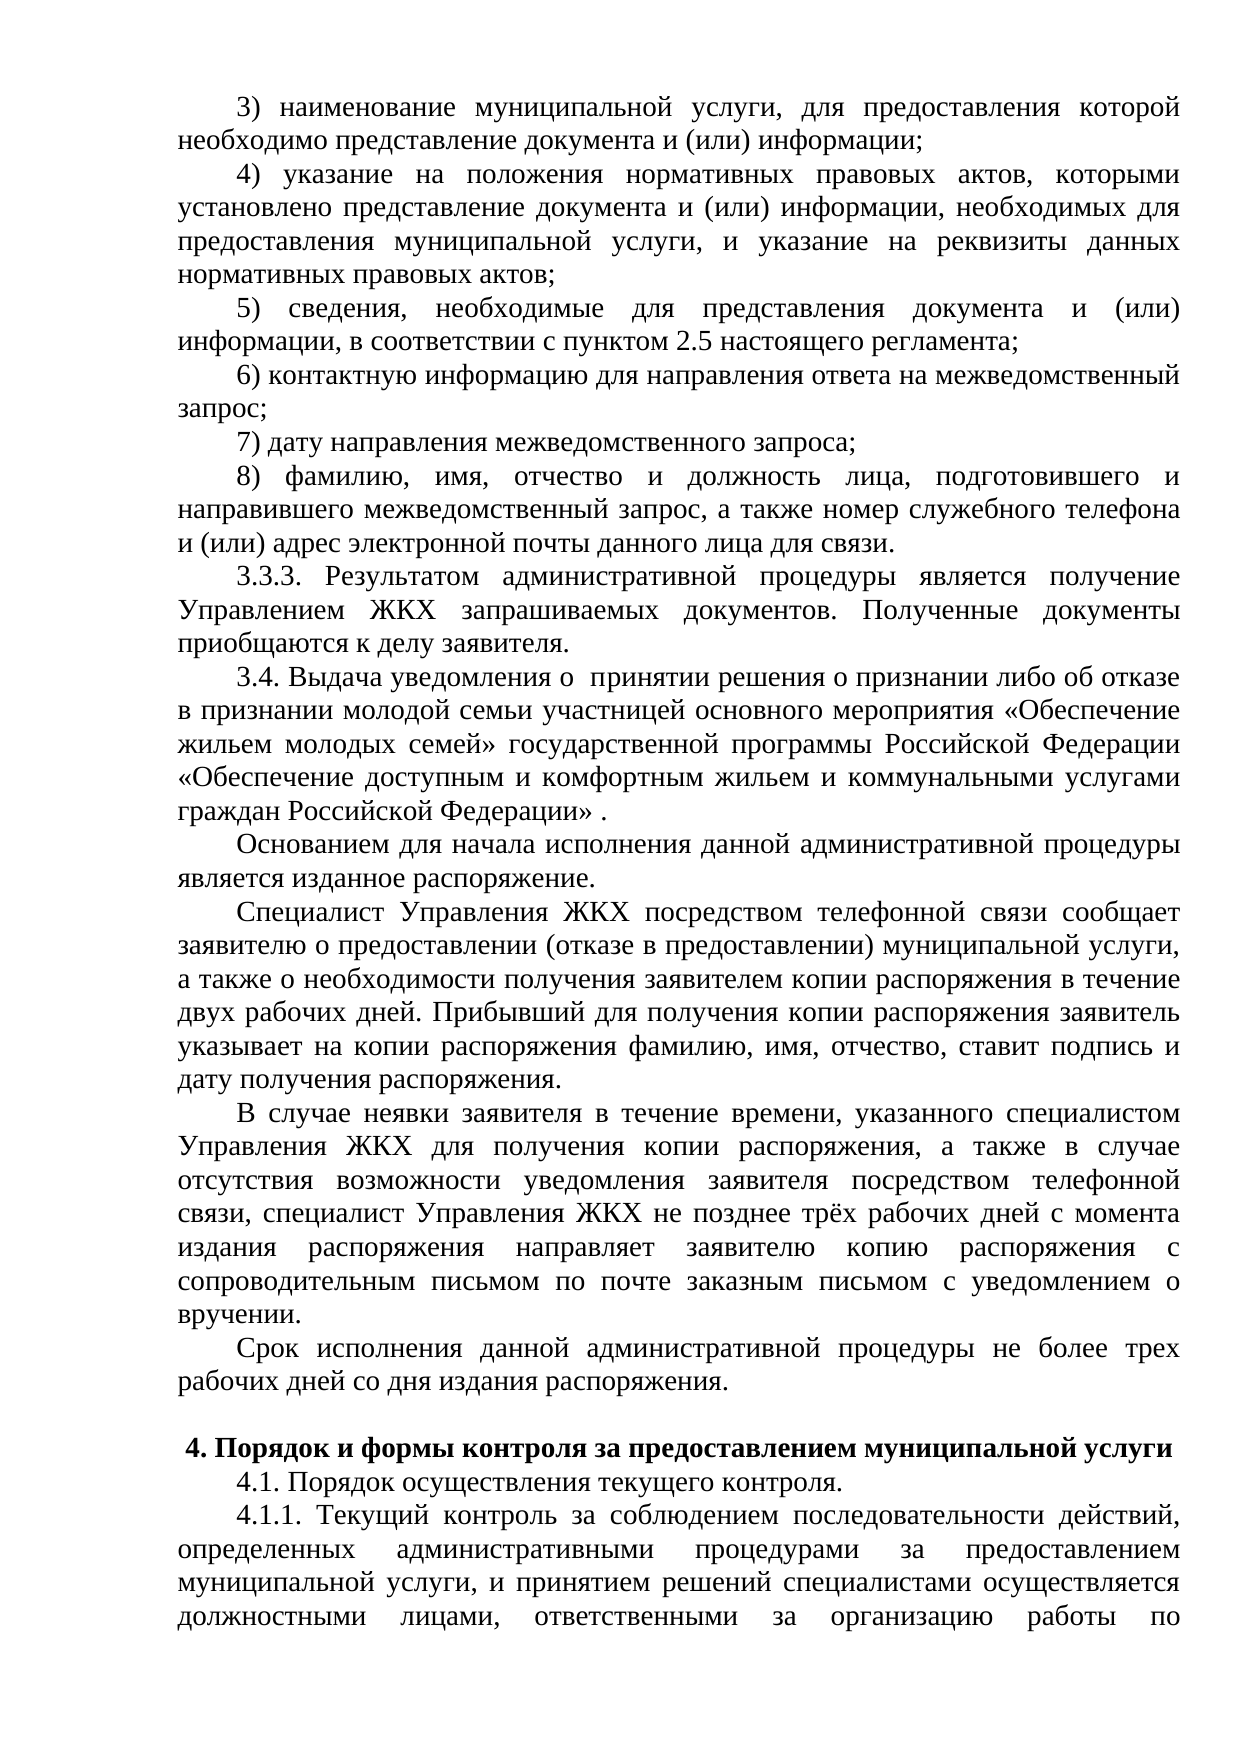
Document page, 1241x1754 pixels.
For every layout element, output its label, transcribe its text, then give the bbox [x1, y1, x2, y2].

text 4. Порядок и формы контроля за предоставлением муниципальной услуги [177, 1430, 1181, 1464]
text Срок исполнения данной административной процедуры не более трех рабочих дней со дня издания распоряжения. [177, 1330, 1181, 1397]
text 4.1. Порядок осуществления текущего контроля. [177, 1464, 1181, 1497]
text 3.4. Выдача уведомления о принятии решения о признании либо об отказе в признании молодой семьи участницей основного мероприятия «Обеспечение жильем молодых семей» государственной программы Российской Федерации «Обеспечение доступным и комфортным жильем и коммунальными услугами граждан Российской Федерации» . [177, 659, 1181, 827]
text 6) контактную информацию для направления ответа на межведомственный запрос; [177, 357, 1181, 424]
text 7) дату направления межведомственного запроса; [177, 424, 1181, 458]
text 5) сведения, необходимые для представления документа и (или) информации, в соответствии с пунктом 2.5 настоящего регламента; [177, 290, 1181, 357]
text 3) наименование муниципальной услуги, для предоставления которой необходимо представление документа и (или) информации; [177, 89, 1181, 156]
text Специалист Управления ЖКХ посредством телефонной связи сообщает заявителю о предоставлении (отказе в предоставлении) муниципальной услуги, а также о необходимости получения заявителем копии распоряжения в течение двух рабочих дней. Прибывший для получения копии распоряжения заявитель указывает на копии распоряжения фамилию, имя, отчество, ставит подпись и дату получения распоряжения. [177, 894, 1181, 1095]
text 3.3.3. Результатом административной процедуры является получение Управлением ЖКХ запрашиваемых документов. Полученные документы приобщаются к делу заявителя. [177, 558, 1181, 659]
text 4) указание на положения нормативных правовых актов, которыми установлено представление документа и (или) информации, необходимых для предоставления муниципальной услуги, и указание на реквизиты данных нормативных правовых актов; [177, 156, 1181, 290]
text В случае неявки заявителя в течение времени, указанного специалистом Управления ЖКХ для получения копии распоряжения, а также в случае отсутствия возможности уведомления заявителя посредством телефонной связи, специалист Управления ЖКХ не позднее трёх рабочих дней с момента издания распоряжения направляет заявителю копию распоряжения с сопроводительным письмом по почте заказным письмом с уведомлением о вручении. [177, 1095, 1181, 1330]
text 8) фамилию, имя, отчество и должность лица, подготовившего и направившего межведомственный запрос, а также номер служебного телефона и (или) адрес электронной почты данного лица для связи. [177, 458, 1181, 558]
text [177, 1497, 1181, 1632]
text Основанием для начала исполнения данной административной процедуры является изданное распоряжение. [177, 827, 1181, 894]
